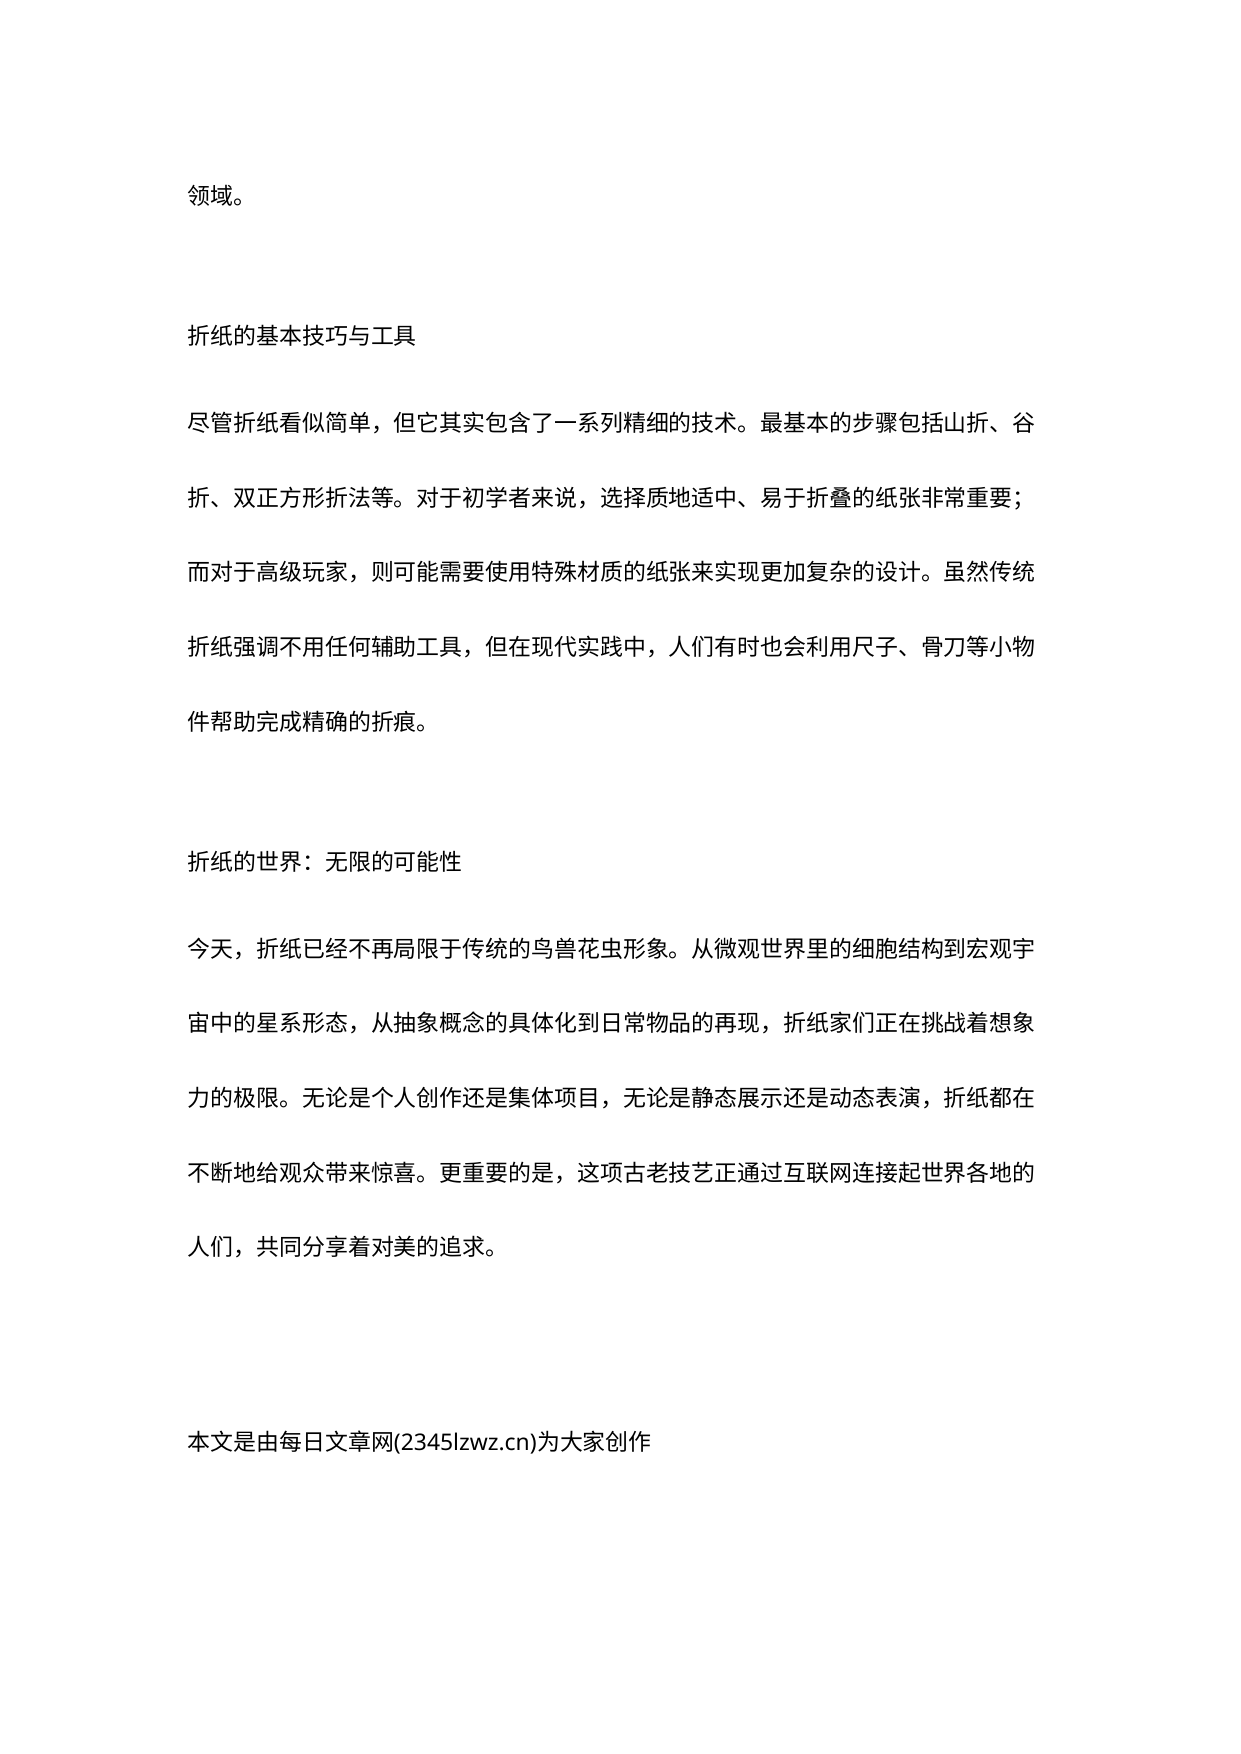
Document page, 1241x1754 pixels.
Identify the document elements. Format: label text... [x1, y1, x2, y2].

text 今天，折纸已经不再局限于传统的鸟兽花虫形象。从微观世界里的细胞结构到宏观宇宙中的星系形态，从抽象概念的具体化到日常物品的再现，折纸家们正在挑战着想象力的极限。无论是个人创作还是集体项目，无论是静态展示还是动态表演，折纸都在不断地给观众带来惊喜。更重要的是，这项古老技艺正通过互联网连接起世界各地的人们，共同分享着对美的追求。 [187, 915, 1053, 1278]
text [187, 162, 1053, 227]
text 折纸的世界：无限的可能性 [187, 828, 1053, 893]
text 尽管折纸看似简单，但它其实包含了一系列精细的技术。最基本的步骤包括山折、谷折、双正方形折法等。对于初学者来说，选择质地适中、易于折叠的纸张非常重要；而对于高级玩家，则可能需要使用特殊材质的纸张来实现更加复杂的设计。虽然传统折纸强调不用任何辅助工具，但在现代实践中，人们有时也会利用尺子、骨刀等小物件帮助完成精确的折痕。 [187, 389, 1053, 753]
text 本文是由每日文章网(2345lzwz.cn)为大家创作 [187, 1408, 1053, 1473]
text 折纸的基本技巧与工具 [187, 302, 1053, 367]
